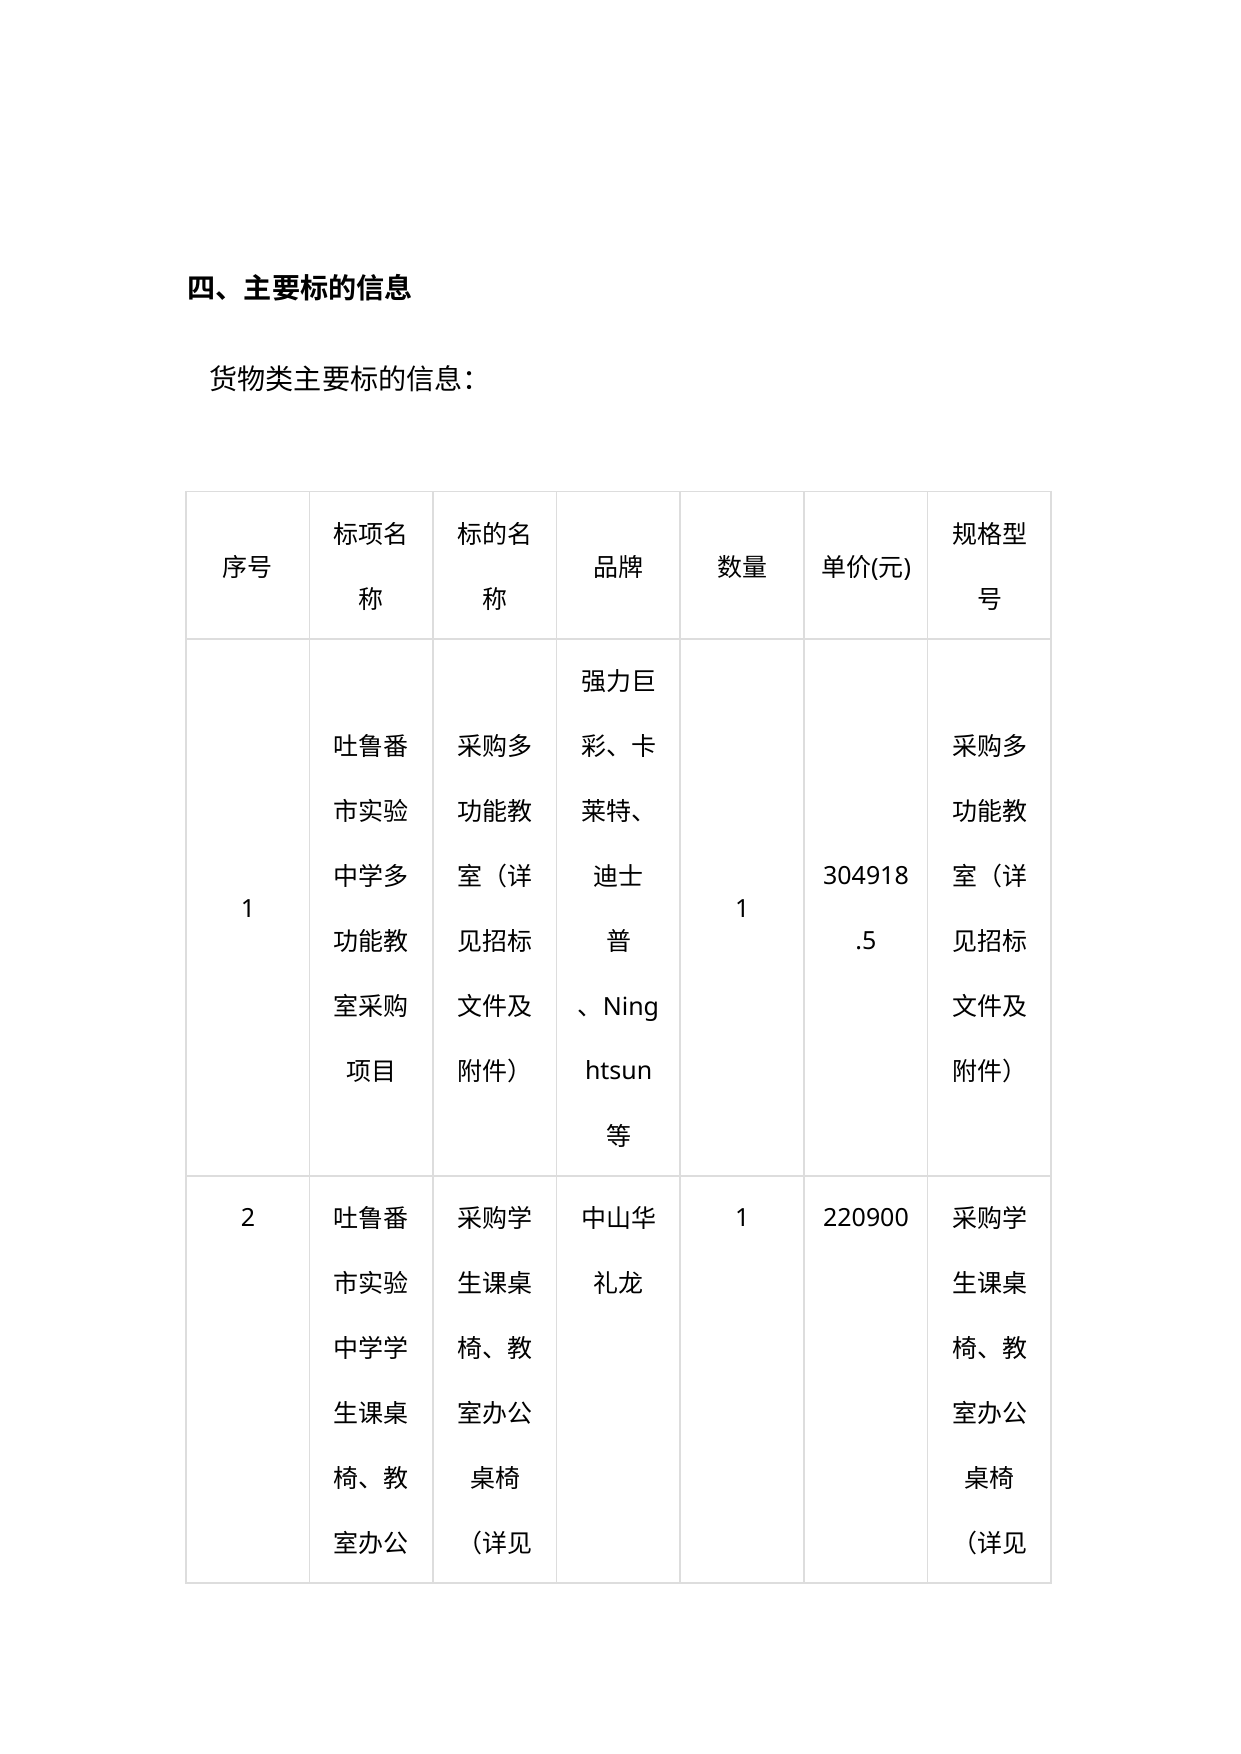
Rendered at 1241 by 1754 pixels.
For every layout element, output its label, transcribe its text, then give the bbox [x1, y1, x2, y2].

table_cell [928, 1177, 1050, 1582]
table_cell 304918.5 [805, 640, 927, 1175]
table_cell 采购多功能教室（详见招标文件及附件） [928, 640, 1050, 1175]
text 货物类主要标的信息： [187, 345, 1053, 410]
table_header 标的名称 [434, 492, 556, 638]
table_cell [434, 1177, 556, 1582]
table_cell 采购多功能教室（详见招标文件及附件） [434, 640, 556, 1175]
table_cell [310, 1177, 432, 1582]
table_header 标项名称 [310, 492, 432, 638]
table_header 数量 [681, 492, 803, 638]
table_cell 中山华礼龙 [557, 1177, 679, 1582]
text 四、主要标的信息 [187, 253, 1053, 318]
table_cell 吐鲁番市实验中学多功能教室采购项目 [310, 640, 432, 1175]
table_header 品牌 [557, 492, 679, 638]
table_header 规格型号 [928, 492, 1050, 638]
table_header 单价(元) [805, 492, 927, 638]
table_cell 强力巨彩、卡莱特、迪士普、Ninghtsun等 [557, 640, 679, 1175]
table_header 序号 [187, 492, 309, 638]
table_cell 1 [681, 1177, 803, 1582]
table_cell 1 [187, 640, 309, 1175]
table_cell 220900 [805, 1177, 927, 1582]
table_cell 2 [187, 1177, 309, 1582]
table_cell 1 [681, 640, 803, 1175]
